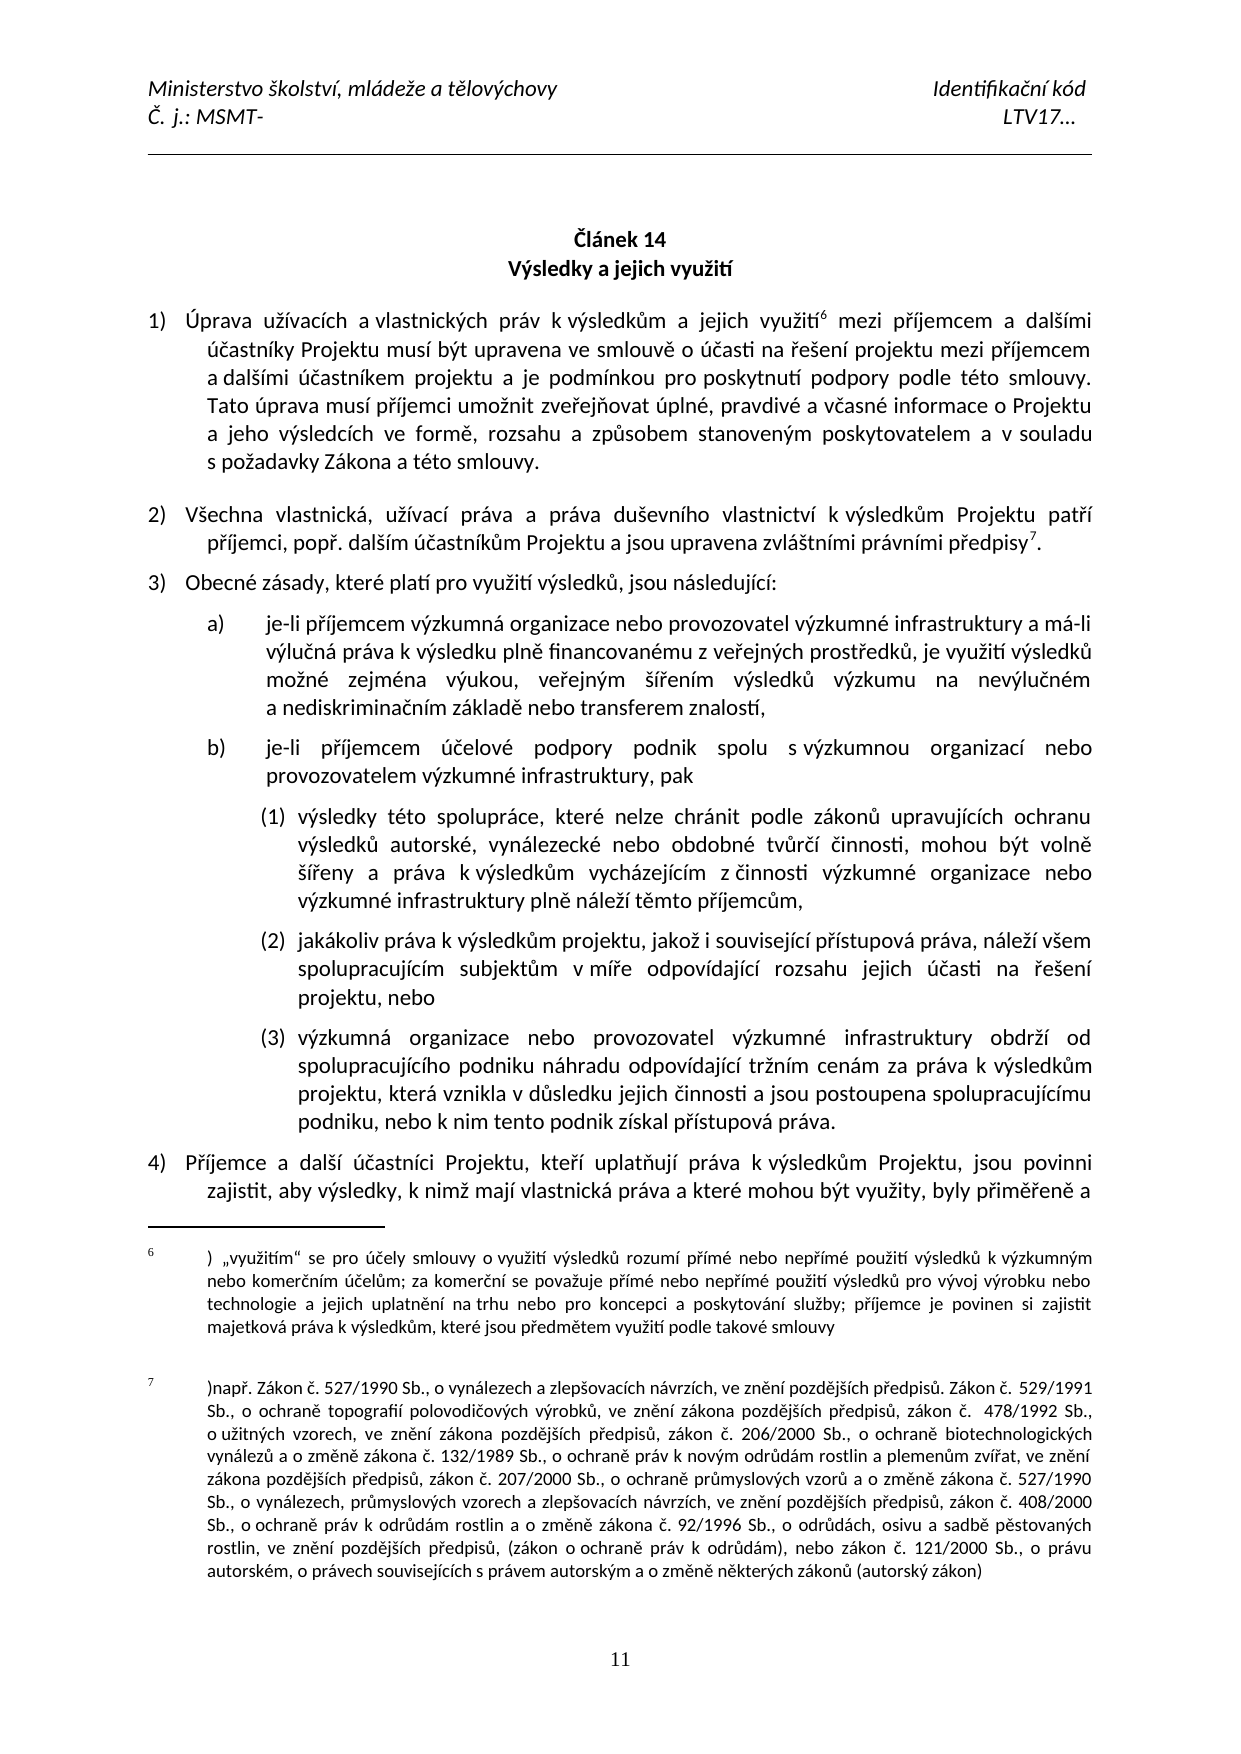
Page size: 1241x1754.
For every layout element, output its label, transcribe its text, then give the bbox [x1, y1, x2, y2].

text Výsledky a jejich využití [148, 254, 1092, 282]
list Obecné zásady, které platí pro využití výsledků, jsou následující: [148, 568, 1092, 596]
list Úprava užívacích a vlastnických práv k výsledkům a jejich využití mezi příjemcem a dalšími účastníky Projektu musí být upravena ve smlouvě o účasti na řešení projektu mezi příjemcem a dalšími účastníkem projektu a je podmínkou pro poskytnutí podpory podle této smlouvy. Tato úprava musí příjemci umožnit zveřejňovat úplné, pravdivé a včasné informace o Projektu a jeho výsledcích ve formě, rozsahu a způsobem stanoveným poskytovatelem a v souladu s požadavky Zákona a této smlouvy. [148, 307, 1092, 475]
list jakákoliv práva k výsledkům projektu, jakož i související přístupová práva, náleží všem spolupracujícím subjektům v míře odpovídající rozsahu jejich účasti na řešení projektu, nebo [260, 927, 1092, 1011]
text Článek 14 [148, 226, 1092, 254]
list Všechna vlastnická, užívací práva a práva duševního vlastnictví k výsledkům Projektu patří příjemci, popř. dalším účastníkům Projektu a jsou upravena zvláštními právními předpisy. [148, 500, 1092, 556]
list je-li příjemcem výzkumná organizace nebo provozovatel výzkumné infrastruktury a má-li výlučná práva k výsledku plně financovanému z veřejných prostředků, je využití výsledků možné zejména výukou, veřejným šířením výsledků výzkumu na nevýlučném a nediskriminačním základě nebo transferem znalostí, [207, 609, 1092, 721]
list je-li příjemcem účelové podpory podnik spolu s výzkumnou organizací nebo provozovatelem výzkumné infrastruktury, pak [207, 733, 1092, 789]
list výzkumná organizace nebo provozovatel výzkumné infrastruktury obdrží od spolupracujícího podniku náhradu odpovídající tržním cenám za práva k výsledkům projektu, která vznikla v důsledku jejich činnosti a jsou postoupena spolupracujícímu podniku, nebo k nim tento podnik získal přístupová práva. [260, 1023, 1092, 1135]
list Příjemce a další účastníci Projektu, kteří uplatňují práva k výsledkům Projektu, jsou povinni zajistit, aby výsledky, k nimž mají vlastnická práva a které mohou být využity, byly přiměřeně a účinně chráněny a využít je nebo umožnit jejich využití při respektování nezbytné ochrany vlastnických a uživatelských práv k výsledkům a mlčenlivosti podle zvláštních právních předpisů. [148, 1148, 1092, 1204]
list výsledky této spolupráce, které nelze chránit podle zákonů upravujících ochranu výsledků autorské, vynálezecké nebo obdobné tvůrčí činnosti, mohou být volně šířeny a práva k výsledkům vycházejícím z činnosti výzkumné organizace nebo výzkumné infrastruktury plně náleží těmto příjemcům, [260, 802, 1092, 914]
